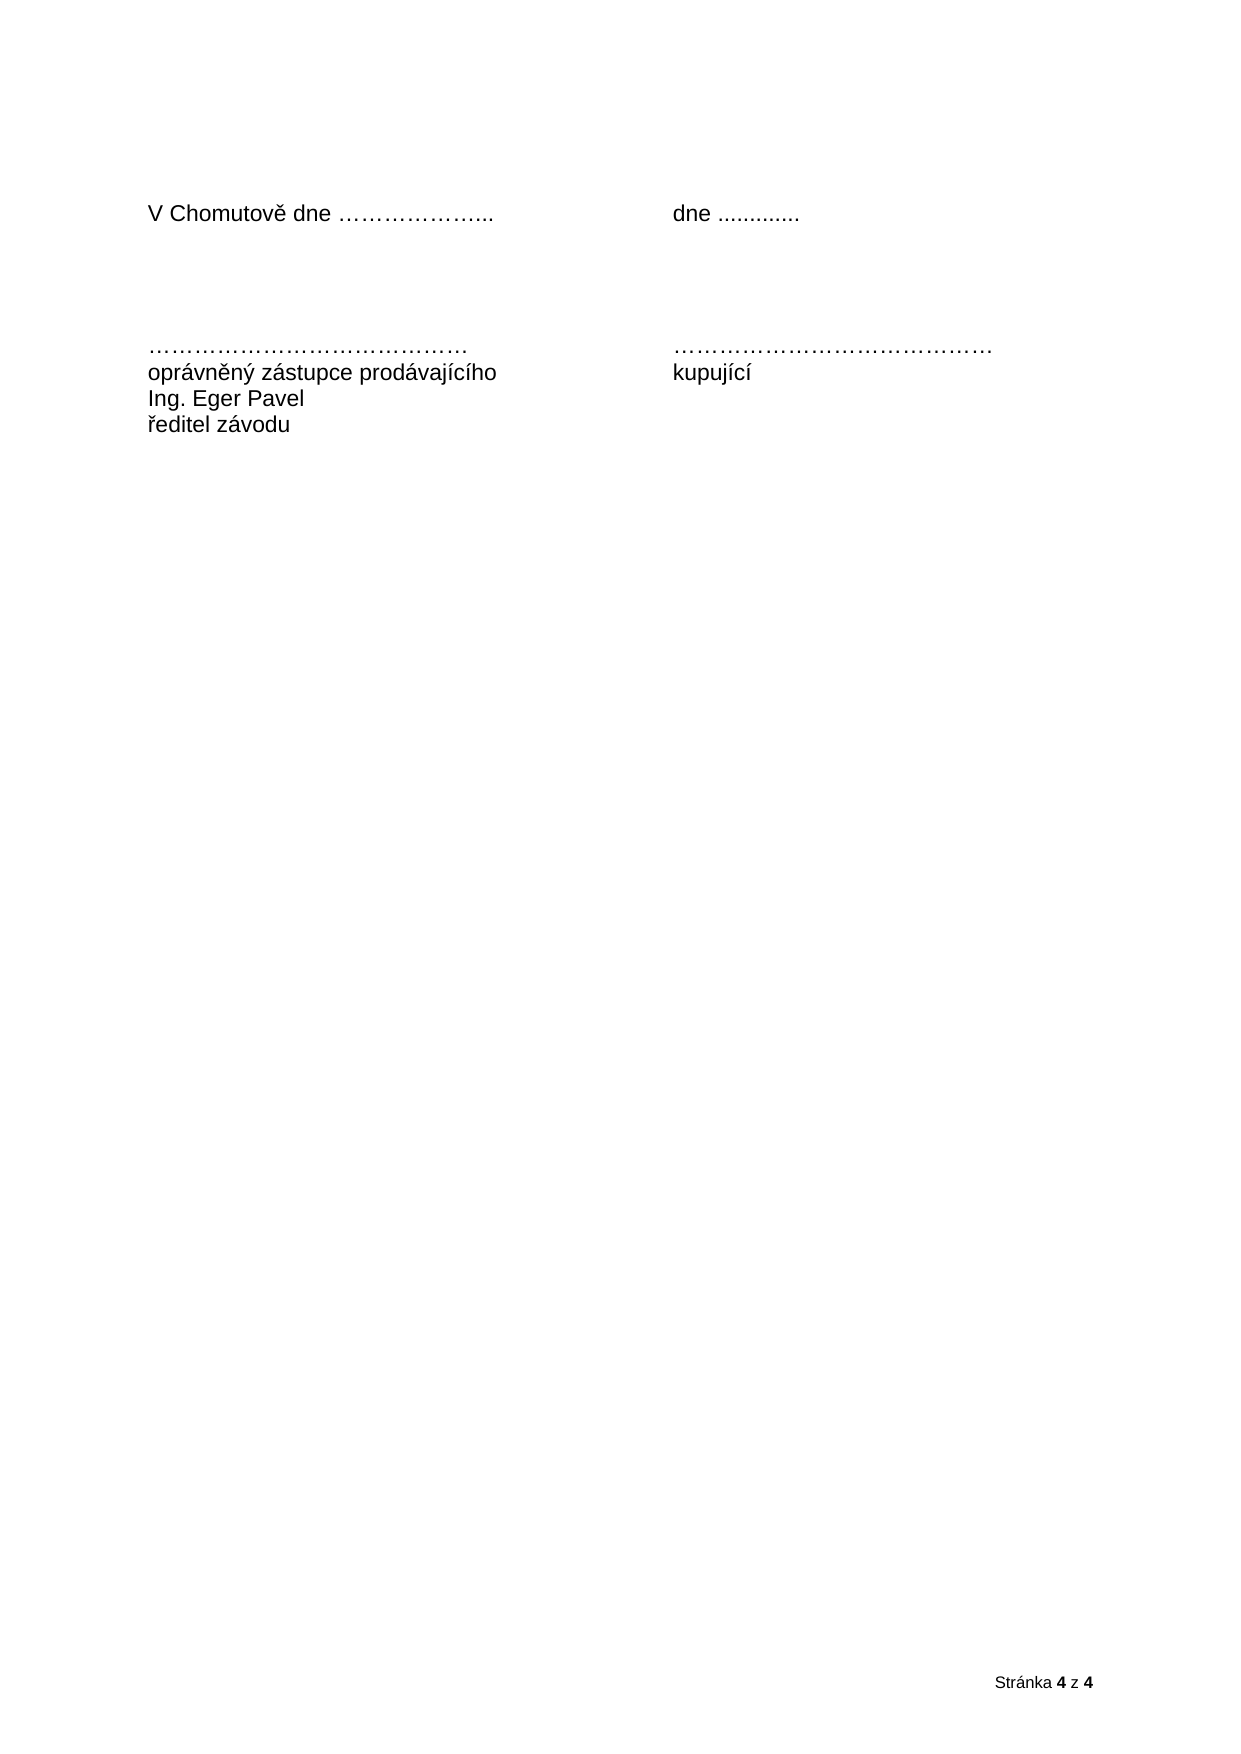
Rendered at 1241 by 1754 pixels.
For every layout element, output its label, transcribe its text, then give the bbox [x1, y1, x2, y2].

text V Chomutově dne ………………... dne ............. [148, 200, 1092, 227]
text ředitel závodu [148, 411, 1092, 438]
text …………………………………… …………………………………… [148, 332, 1092, 358]
text oprávněný zástupce prodávajícího kupující [148, 358, 1092, 385]
text Ing. Eger Pavel [148, 385, 1092, 411]
